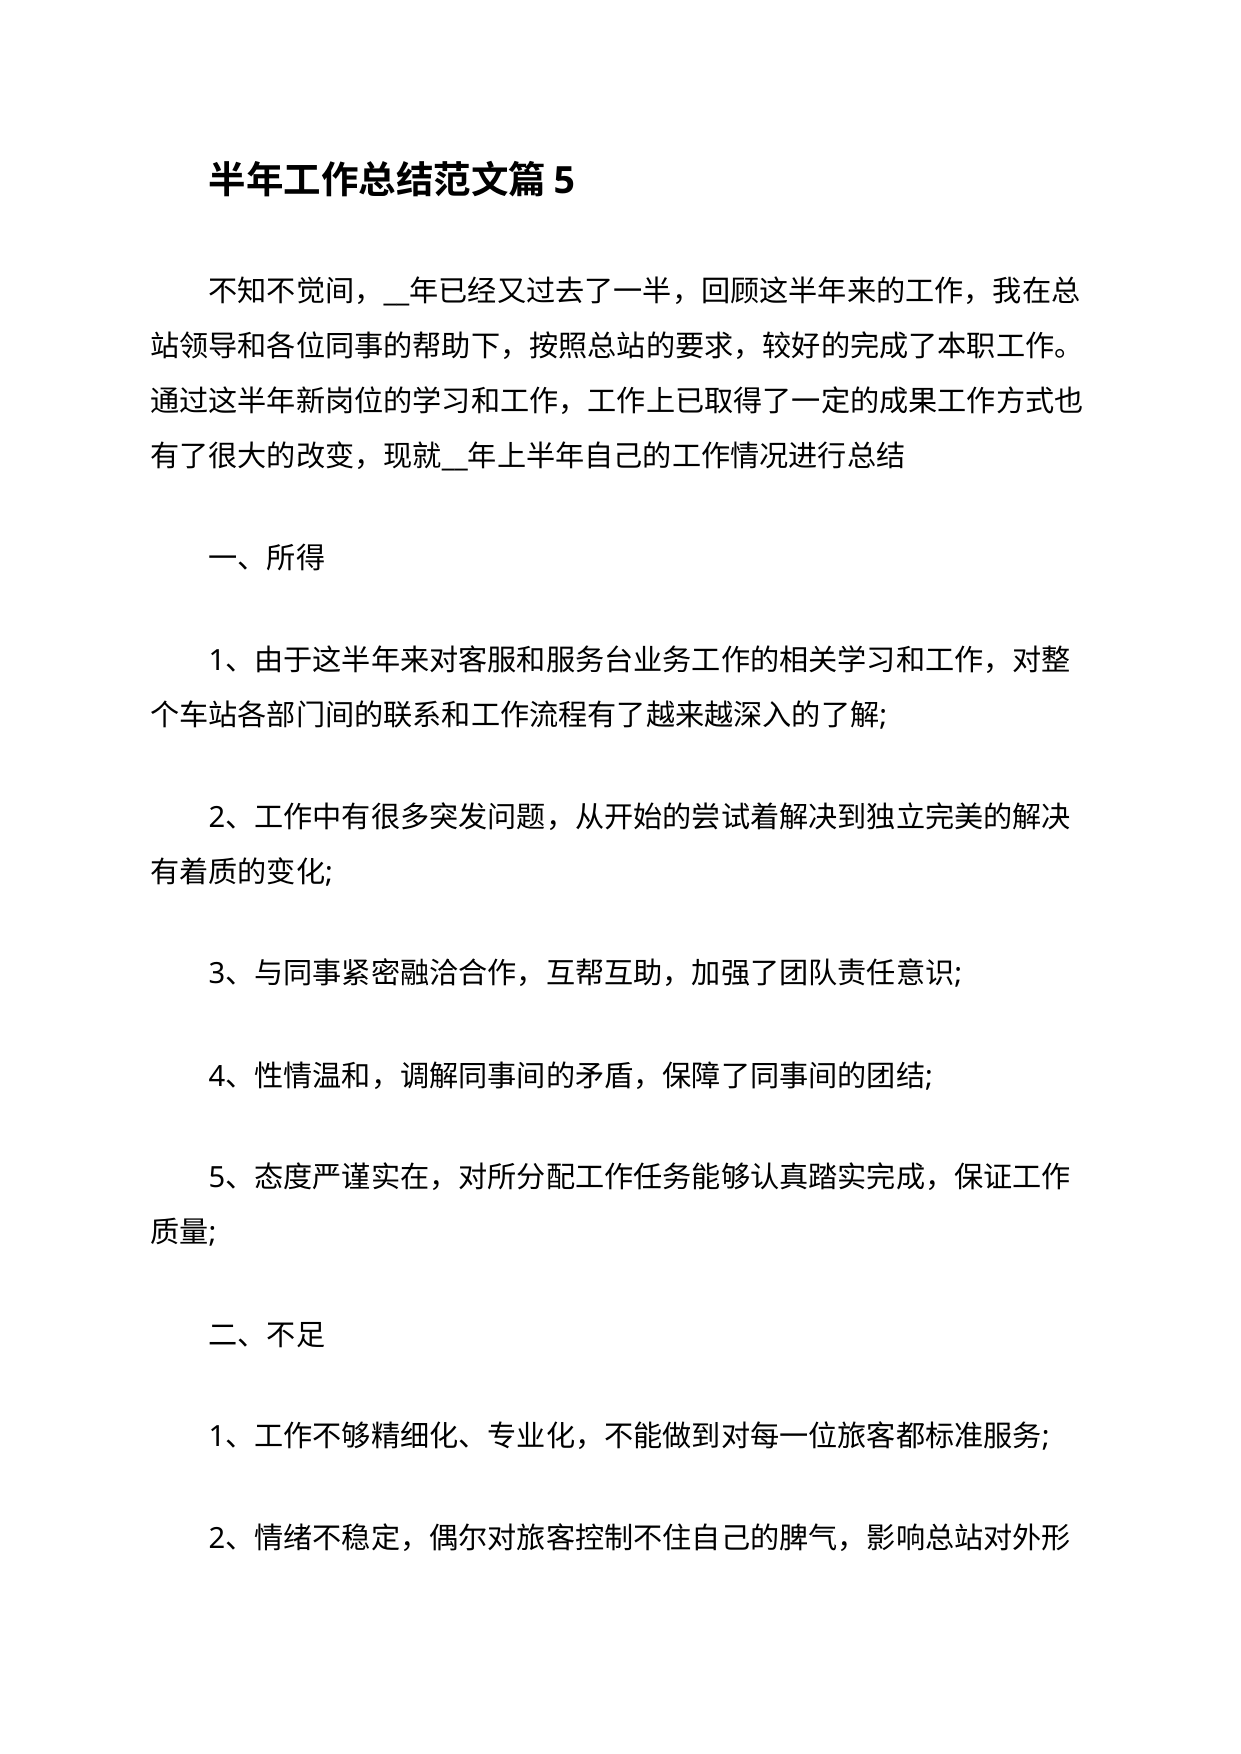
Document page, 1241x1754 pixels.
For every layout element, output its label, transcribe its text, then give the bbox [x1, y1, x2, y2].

text 不知不觉间，__年已经又过去了一半，回顾这半年来的工作，我在总站领导和各位同事的帮助下，按照总站的要求，较好的完成了本职工作。通过这半年新岗位的学习和工作，工作上已取得了一定的成果工作方式也有了很大的改变，现就__年上半年自己的工作情况进行总结 [150, 268, 1090, 475]
text 1、由于这半年来对客服和服务台业务工作的相关学习和工作，对整个车站各部门间的联系和工作流程有了越来越深入的了解; [150, 636, 1090, 733]
text 一、所得 [150, 534, 1090, 577]
text 2、工作中有很多突发问题，从开始的尝试着解决到独立完美的解决有着质的变化; [150, 793, 1090, 891]
text 4、性情温和，调解同事间的矛盾，保障了同事间的团结; [150, 1052, 1090, 1094]
text 5、态度严谨实在，对所分配工作任务能够认真踏实完成，保证工作质量; [150, 1154, 1090, 1251]
text 3、与同事紧密融洽合作，互帮互助，加强了团队责任意识; [150, 950, 1090, 992]
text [150, 1515, 1090, 1557]
text 半年工作总结范文篇5 [150, 150, 1090, 204]
text 1、工作不够精细化、专业化，不能做到对每一位旅客都标准服务; [150, 1413, 1090, 1455]
text 二、不足 [150, 1311, 1090, 1353]
